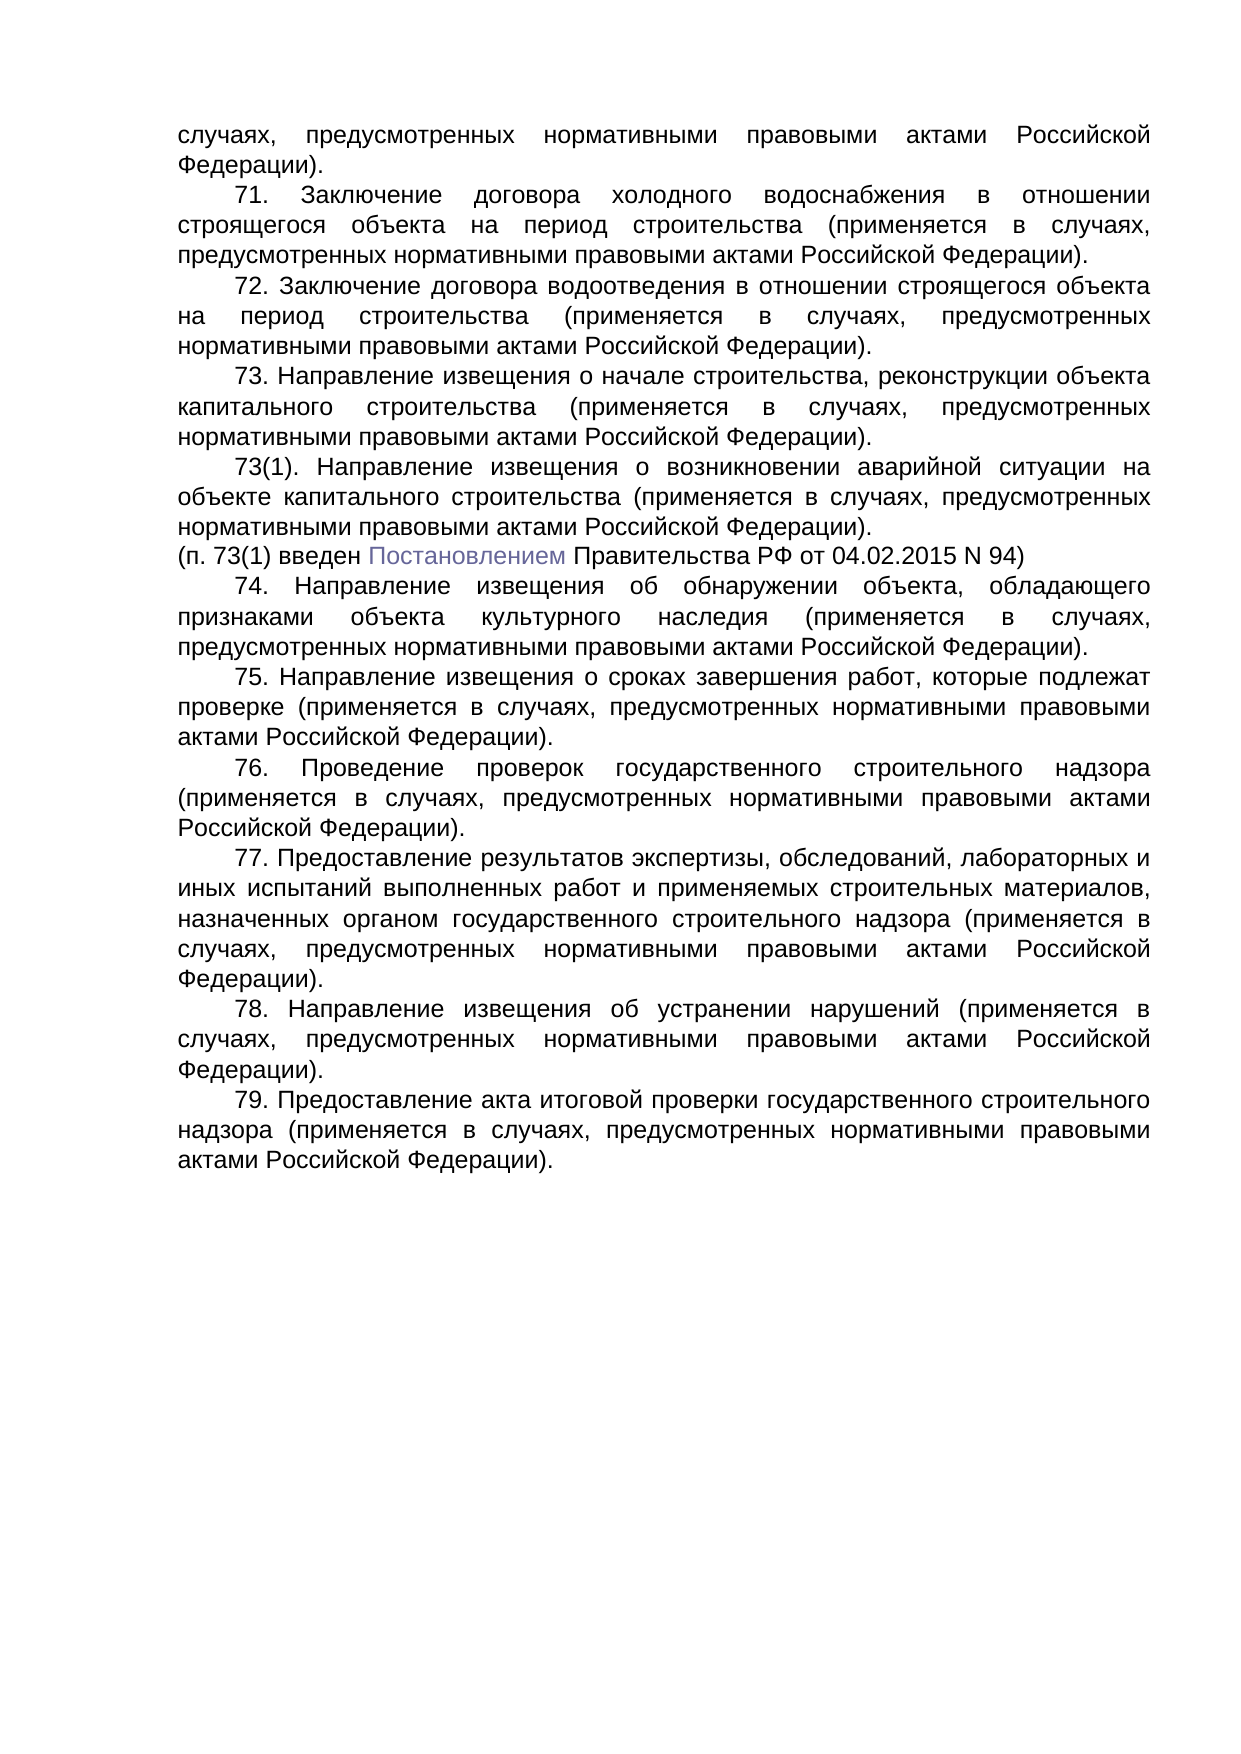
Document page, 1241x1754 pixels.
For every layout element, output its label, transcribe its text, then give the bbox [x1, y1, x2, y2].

text 74. Направление извещения об обнаружении объекта, обладающего признаками объекта культурного наследия (применяется в случаях, предусмотренных нормативными правовыми актами Российской Федерации). [177, 570, 1152, 660]
text 79. Предоставление акта итоговой проверки государственного строительного надзора (применяется в случаях, предусмотренных нормативными правовыми актами Российской Федерации). [177, 1083, 1152, 1174]
text 78. Направление извещения об устранении нарушений (применяется в случаях, предусмотренных нормативными правовыми актами Российской Федерации). [177, 993, 1152, 1083]
text 72. Заключение договора водоотведения в отношении строящегося объекта на период строительства (применяется в случаях, предусмотренных нормативными правовыми актами Российской Федерации). [177, 269, 1152, 360]
text 73. Направление извещения о начале строительства, реконструкции объекта капитального строительства (применяется в случаях, предусмотренных нормативными правовыми актами Российской Федерации). [177, 360, 1152, 450]
text 73(1). Направление извещения о возникновении аварийной ситуации на объекте капитального строительства (применяется в случаях, предусмотренных нормативными правовыми актами Российской Федерации). [177, 450, 1152, 541]
text 76. Проведение проверок государственного строительного надзора (применяется в случаях, предусмотренных нормативными правовыми актами Российской Федерации). [177, 751, 1152, 842]
text (п. 73(1) введен Постановлением Правительства РФ от 04.02.2015 N 94) [177, 541, 1152, 570]
text 71. Заключение договора холодного водоснабжения в отношении строящегося объекта на период строительства (применяется в случаях, предусмотренных нормативными правовыми актами Российской Федерации). [177, 178, 1152, 269]
text 75. Направление извещения о сроках завершения работ, которые подлежат проверке (применяется в случаях, предусмотренных нормативными правовыми актами Российской Федерации). [177, 660, 1152, 751]
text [177, 118, 1152, 178]
text 77. Предоставление результатов экспертизы, обследований, лабораторных и иных испытаний выполненных работ и применяемых строительных материалов, назначенных органом государственного строительного надзора (применяется в случаях, предусмотренных нормативными правовыми актами Российской Федерации). [177, 842, 1152, 993]
